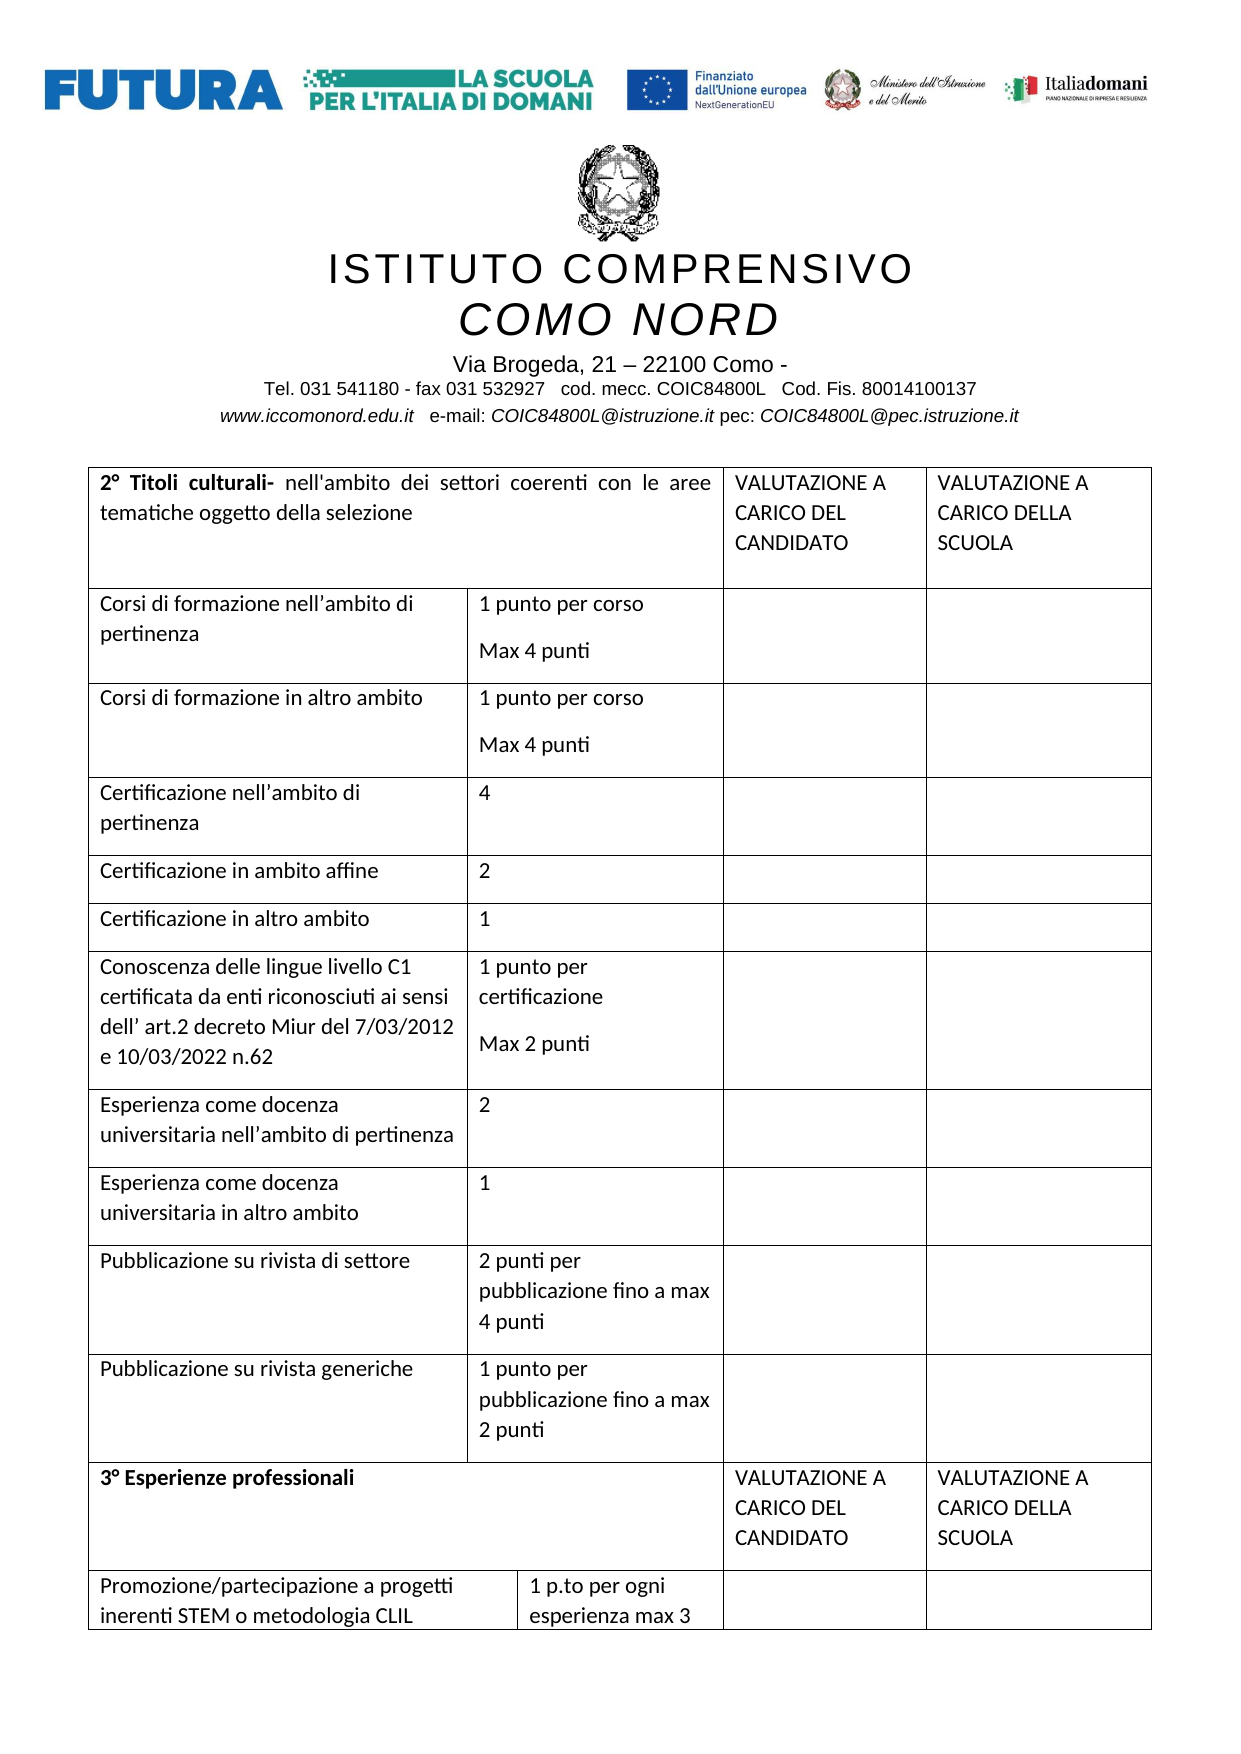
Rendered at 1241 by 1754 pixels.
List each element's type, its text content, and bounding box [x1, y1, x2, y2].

table_cell VALUTAZIONE A CARICO DELLA SCUOLA [927, 468, 1151, 588]
table_cell Pubblicazione su rivista di settore [89, 1246, 467, 1353]
table_cell 2 [468, 856, 723, 903]
table_cell 1 punto per corso Max 4 punti [468, 684, 723, 777]
table_cell 2° Titoli culturali- nell'ambito dei settori coerenti con le aree tematiche oggetto della selezione [89, 468, 723, 588]
table_cell [724, 904, 926, 951]
table_cell [724, 684, 926, 777]
table_cell Certificazione nell’ambito di pertinenza [89, 778, 467, 855]
table_cell 4 [468, 778, 723, 855]
table_cell Certificazione in ambito affine [89, 856, 467, 903]
table_cell [927, 856, 1151, 903]
table_cell [927, 1168, 1151, 1245]
table_cell Pubblicazione su rivista generiche [89, 1355, 467, 1462]
table_cell [927, 1355, 1151, 1462]
table_cell Corsi di formazione nell’ambito di pertinenza [89, 589, 467, 682]
table_cell VALUTAZIONE A CARICO DELLA SCUOLA [927, 1463, 1151, 1570]
table_cell [927, 904, 1151, 951]
table_cell Certificazione in altro ambito [89, 904, 467, 951]
table_cell [927, 684, 1151, 777]
table_cell 1 punto per pubblicazione fino a max 2 punti [468, 1355, 723, 1462]
table_cell Esperienza come docenza universitaria in altro ambito [89, 1168, 467, 1245]
table_cell 1 [468, 1168, 723, 1245]
table_cell 1 punto per certificazione Max 2 punti [468, 952, 723, 1089]
table_cell [724, 778, 926, 855]
table_cell [927, 778, 1151, 855]
table_cell [724, 1571, 926, 1629]
table_cell [927, 1090, 1151, 1167]
table_cell [724, 952, 926, 1089]
table_cell Esperienza come docenza universitaria nell’ambito di pertinenza [89, 1090, 467, 1167]
table_cell 2 [468, 1090, 723, 1167]
picture [578, 145, 663, 244]
table_cell [927, 952, 1151, 1089]
table_cell [724, 1355, 926, 1462]
table_cell 1 p.to per ogni esperienza max 3 punti [518, 1571, 723, 1629]
table_cell VALUTAZIONE A CARICO DEL CANDIDATO [724, 468, 926, 588]
table_cell [724, 1090, 926, 1167]
picture [42, 66, 1149, 114]
table_cell Corsi di formazione in altro ambito [89, 684, 467, 777]
table_cell [724, 1168, 926, 1245]
table_cell [724, 1246, 926, 1353]
table_cell Conoscenza delle lingue livello C1 certificata da enti riconosciuti ai sensi dell’ art.2 decreto Miur del 7/03/2012 e 10/03/2022 n.62 [89, 952, 467, 1089]
table_cell [724, 856, 926, 903]
table_cell 3° Esperienze professionali [89, 1463, 723, 1570]
table_cell 1 [468, 904, 723, 951]
table_cell [927, 1246, 1151, 1353]
table_cell Promozione/partecipazione a progetti inerenti STEM o metodologia CLIL [89, 1571, 517, 1629]
table_cell [724, 589, 926, 682]
table_cell 2 punti per pubblicazione fino a max 4 punti [468, 1246, 723, 1353]
table_cell 1 punto per corso Max 4 punti [468, 589, 723, 682]
table_cell [927, 1571, 1151, 1629]
table_cell [927, 589, 1151, 682]
table_cell VALUTAZIONE A CARICO DEL CANDIDATO [724, 1463, 926, 1570]
